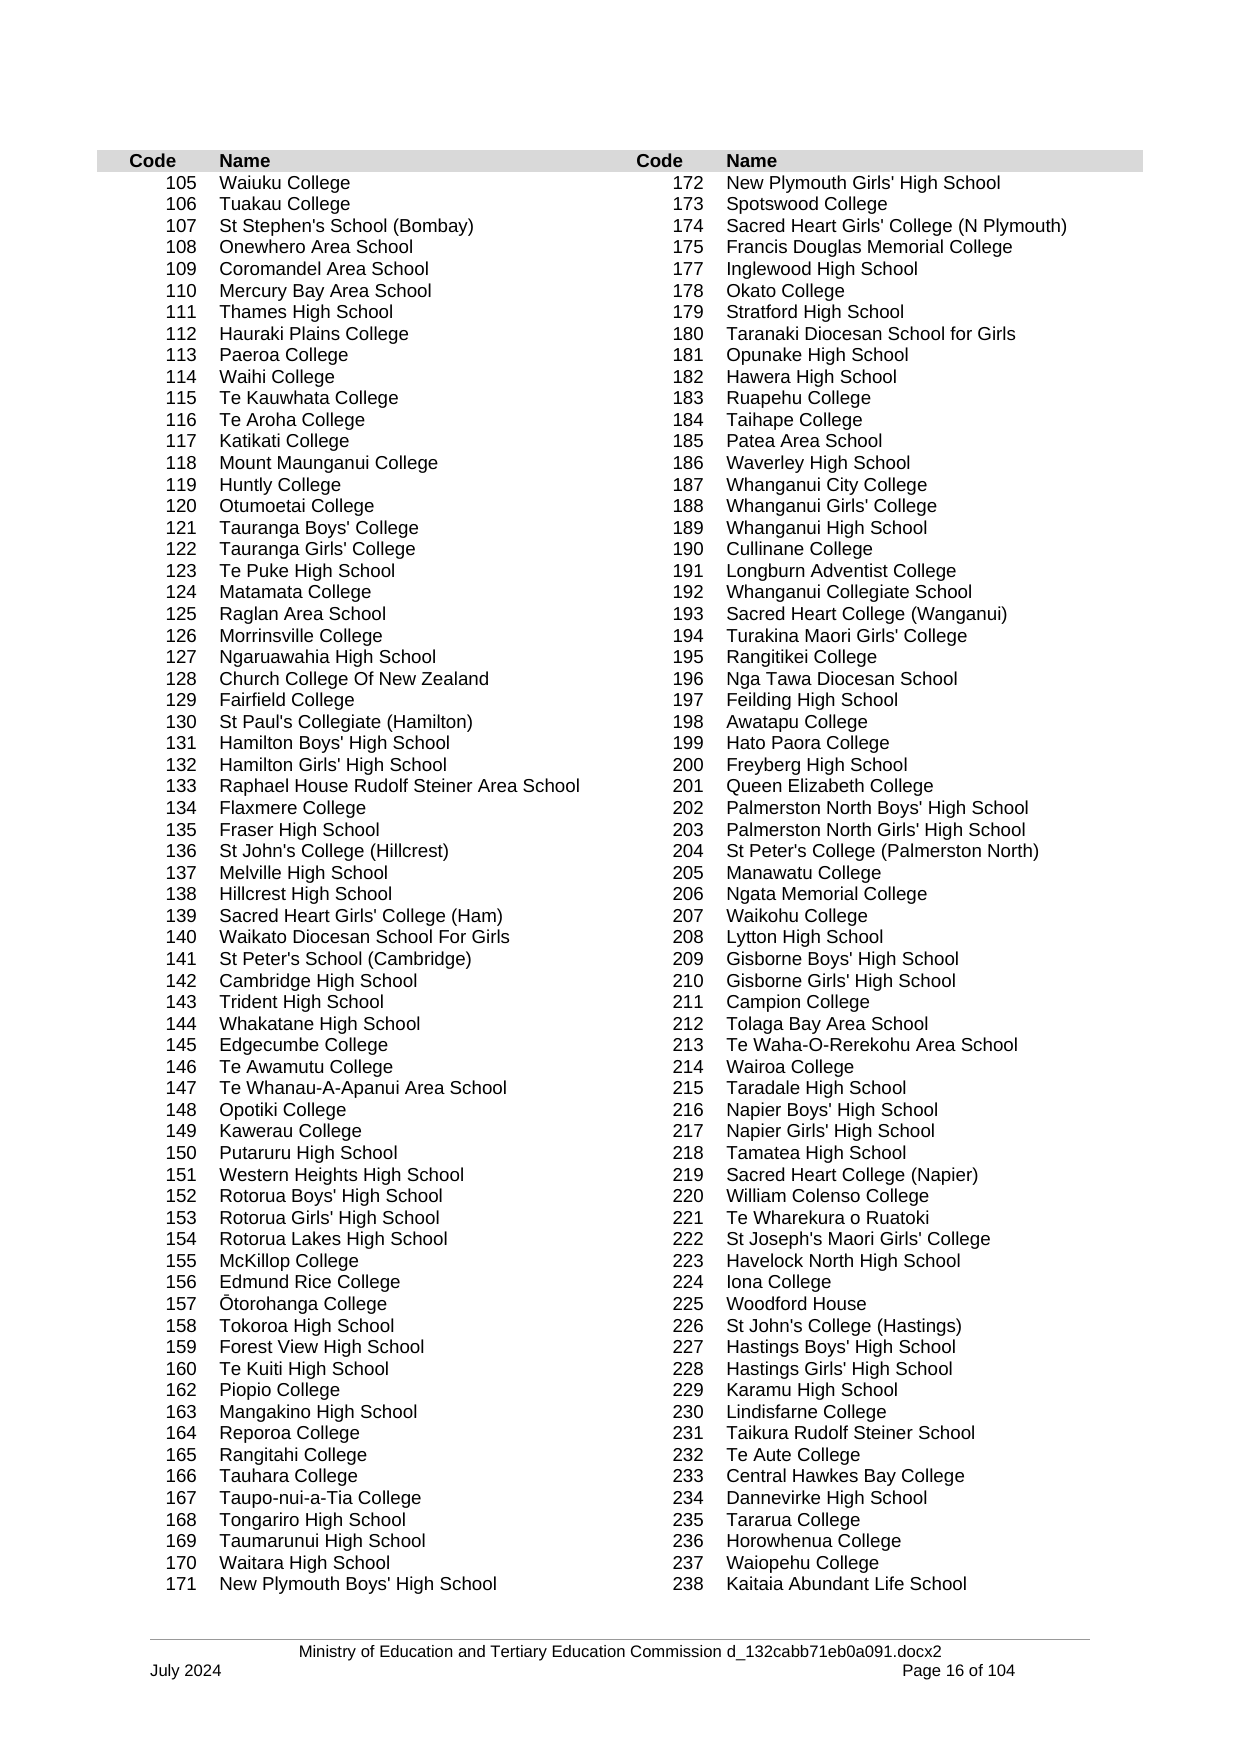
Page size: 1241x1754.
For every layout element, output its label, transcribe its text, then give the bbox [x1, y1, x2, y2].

table_cell Tokoroa High School [208, 1314, 620, 1336]
table_cell 209 [620, 948, 715, 969]
table_cell Woodford House [715, 1293, 1143, 1314]
table_cell Rangitahi College [208, 1444, 620, 1465]
table_cell 127 [97, 646, 208, 667]
table_cell 138 [97, 883, 208, 905]
table_cell Waiuku College [208, 172, 620, 193]
table_cell 231 [620, 1422, 715, 1444]
table_cell Hastings Girls' High School [715, 1358, 1143, 1379]
table_cell 110 [97, 279, 208, 301]
table_cell Katikati College [208, 430, 620, 452]
table_cell 196 [620, 668, 715, 689]
table_cell 198 [620, 711, 715, 732]
table_cell 206 [620, 883, 715, 905]
table_cell 116 [97, 409, 208, 430]
table_cell Otumoetai College [208, 495, 620, 517]
table_cell Taikura Rudolf Steiner School [715, 1422, 1143, 1444]
table_cell 234 [620, 1487, 715, 1508]
table_cell 151 [97, 1164, 208, 1185]
table_cell Longburn Adventist College [715, 560, 1143, 581]
table_cell Sacred Heart Girls' College (N Plymouth) [715, 215, 1143, 236]
table_cell Te Kuiti High School [208, 1358, 620, 1379]
table_cell Edgecumbe College [208, 1034, 620, 1056]
table_cell Palmerston North Girls' High School [715, 819, 1143, 840]
table_cell 227 [620, 1336, 715, 1357]
table_cell Wairoa College [715, 1056, 1143, 1077]
table_cell 203 [620, 819, 715, 840]
table_cell Nga Tawa Diocesan School [715, 668, 1143, 689]
table_cell 149 [97, 1120, 208, 1142]
table_cell 202 [620, 797, 715, 818]
table_cell 179 [620, 301, 715, 322]
table_cell 200 [620, 754, 715, 775]
table_cell Raglan Area School [208, 603, 620, 624]
table_cell Huntly College [208, 474, 620, 495]
table_cell Te Whanau-A-Apanui Area School [208, 1077, 620, 1099]
table_cell 175 [620, 236, 715, 258]
table_cell 114 [97, 366, 208, 387]
table_cell 216 [620, 1099, 715, 1120]
table_cell 156 [97, 1271, 208, 1293]
table_cell 190 [620, 538, 715, 560]
table_cell 205 [620, 862, 715, 883]
table_cell 108 [97, 236, 208, 258]
table_cell 181 [620, 344, 715, 366]
table_cell St Joseph's Maori Girls' College [715, 1228, 1143, 1250]
table_cell Havelock North High School [715, 1250, 1143, 1271]
table_cell 193 [620, 603, 715, 624]
table_cell 232 [620, 1444, 715, 1465]
table_cell 134 [97, 797, 208, 818]
table_cell 222 [620, 1228, 715, 1250]
table_cell 182 [620, 366, 715, 387]
table_cell 153 [97, 1207, 208, 1228]
table_cell St Stephen's School (Bombay) [208, 215, 620, 236]
table_cell 142 [97, 969, 208, 991]
table_cell Taumarunui High School [208, 1530, 620, 1552]
table_cell Fairfield College [208, 689, 620, 711]
table_cell 185 [620, 430, 715, 452]
table_cell Waikohu College [715, 905, 1143, 926]
table_cell 186 [620, 452, 715, 473]
table_cell 146 [97, 1056, 208, 1077]
table_cell Whanganui Collegiate School [715, 581, 1143, 603]
table_cell 201 [620, 775, 715, 797]
table_cell Lytton High School [715, 926, 1143, 948]
table_cell Queen Elizabeth College [715, 775, 1143, 797]
table_cell Turakina Maori Girls' College [715, 624, 1143, 646]
table_cell Tauhara College [208, 1465, 620, 1487]
table_cell Matamata College [208, 581, 620, 603]
table_cell Church College Of New Zealand [208, 668, 620, 689]
table_cell 199 [620, 732, 715, 754]
table_cell Whakatane High School [208, 1013, 620, 1034]
table_cell Mount Maunganui College [208, 452, 620, 473]
table_cell 164 [97, 1422, 208, 1444]
table_cell Spotswood College [715, 193, 1143, 215]
table_cell 162 [97, 1379, 208, 1401]
table_cell 219 [620, 1164, 715, 1185]
table_cell 192 [620, 581, 715, 603]
table_cell Tolaga Bay Area School [715, 1013, 1143, 1034]
table_cell Tararua College [715, 1509, 1143, 1530]
table_cell 129 [97, 689, 208, 711]
table_cell Taihape College [715, 409, 1143, 430]
table_cell 194 [620, 624, 715, 646]
table_cell 233 [620, 1465, 715, 1487]
table_cell Reporoa College [208, 1422, 620, 1444]
table_cell Napier Girls' High School [715, 1120, 1143, 1142]
table_cell 119 [97, 474, 208, 495]
table_cell Onewhero Area School [208, 236, 620, 258]
table_cell 225 [620, 1293, 715, 1314]
table_cell Te Aute College [715, 1444, 1143, 1465]
table_cell 166 [97, 1465, 208, 1487]
table_header Name [715, 150, 1143, 172]
table_cell Okato College [715, 279, 1143, 301]
table_cell Mercury Bay Area School [208, 279, 620, 301]
table_cell 167 [97, 1487, 208, 1508]
table_cell 226 [620, 1314, 715, 1336]
table_cell Paeroa College [208, 344, 620, 366]
table_cell 135 [97, 819, 208, 840]
table_cell 111 [97, 301, 208, 322]
table_cell Ngata Memorial College [715, 883, 1143, 905]
table_cell Putaruru High School [208, 1142, 620, 1163]
table_cell 124 [97, 581, 208, 603]
table_cell 147 [97, 1077, 208, 1099]
table_cell 236 [620, 1530, 715, 1552]
table_cell 189 [620, 517, 715, 538]
table_cell 123 [97, 560, 208, 581]
table_cell 195 [620, 646, 715, 667]
table_cell 131 [97, 732, 208, 754]
table_cell Rangitikei College [715, 646, 1143, 667]
table_cell Freyberg High School [715, 754, 1143, 775]
table_cell 150 [97, 1142, 208, 1163]
table_cell Patea Area School [715, 430, 1143, 452]
table_cell Waihi College [208, 366, 620, 387]
table_cell 235 [620, 1509, 715, 1530]
table_cell 208 [620, 926, 715, 948]
table_cell 130 [97, 711, 208, 732]
table_cell Whanganui City College [715, 474, 1143, 495]
table_cell Whanganui Girls' College [715, 495, 1143, 517]
table_cell Opotiki College [208, 1099, 620, 1120]
table_cell Piopio College [208, 1379, 620, 1401]
table_cell 157 [97, 1293, 208, 1314]
table_cell Flaxmere College [208, 797, 620, 818]
table_cell Tamatea High School [715, 1142, 1143, 1163]
table_cell Rotorua Lakes High School [208, 1228, 620, 1250]
table_cell 217 [620, 1120, 715, 1142]
table_cell 184 [620, 409, 715, 430]
table_cell 159 [97, 1336, 208, 1357]
table_cell Stratford High School [715, 301, 1143, 322]
table_cell 212 [620, 1013, 715, 1034]
table_cell 214 [620, 1056, 715, 1077]
table_cell 223 [620, 1250, 715, 1271]
table_cell William Colenso College [715, 1185, 1143, 1207]
table_cell Campion College [715, 991, 1143, 1012]
table_cell 113 [97, 344, 208, 366]
table_cell Tauranga Boys' College [208, 517, 620, 538]
table_header Code [97, 150, 208, 172]
table_cell Cambridge High School [208, 969, 620, 991]
table_cell Gisborne Girls' High School [715, 969, 1143, 991]
table_cell Taradale High School [715, 1077, 1143, 1099]
table_cell 177 [620, 258, 715, 279]
table_header Name [208, 150, 620, 172]
table_cell 105 [97, 172, 208, 193]
table_cell 169 [97, 1530, 208, 1552]
table_cell Hastings Boys' High School [715, 1336, 1143, 1357]
table_header Code [620, 150, 715, 172]
table_cell Whanganui High School [715, 517, 1143, 538]
table_cell 165 [97, 1444, 208, 1465]
table_cell Te Kauwhata College [208, 387, 620, 409]
table_cell 126 [97, 624, 208, 646]
table_cell Ngaruawahia High School [208, 646, 620, 667]
table_cell 197 [620, 689, 715, 711]
table_cell 210 [620, 969, 715, 991]
table_cell 145 [97, 1034, 208, 1056]
table_cell 229 [620, 1379, 715, 1401]
table_cell Dannevirke High School [715, 1487, 1143, 1508]
table_cell 133 [97, 775, 208, 797]
table_cell Forest View High School [208, 1336, 620, 1357]
table_cell Manawatu College [715, 862, 1143, 883]
table_cell 141 [97, 948, 208, 969]
table_cell Palmerston North Boys' High School [715, 797, 1143, 818]
table_cell 218 [620, 1142, 715, 1163]
table_cell Hato Paora College [715, 732, 1143, 754]
table_cell 211 [620, 991, 715, 1012]
table_cell Waitara High School [208, 1552, 620, 1573]
table_cell Waiopehu College [715, 1552, 1143, 1573]
table_cell Mangakino High School [208, 1401, 620, 1422]
table_cell Kawerau College [208, 1120, 620, 1142]
table_cell 122 [97, 538, 208, 560]
table_cell Ōtorohanga College [208, 1293, 620, 1314]
table_cell 178 [620, 279, 715, 301]
table_cell Cullinane College [715, 538, 1143, 560]
table_cell St Peter's School (Cambridge) [208, 948, 620, 969]
table_cell Hamilton Girls' High School [208, 754, 620, 775]
table_cell Hauraki Plains College [208, 323, 620, 344]
table_cell Iona College [715, 1271, 1143, 1293]
table_cell 168 [97, 1509, 208, 1530]
table_cell New Plymouth Boys' High School [208, 1573, 620, 1595]
table_cell 109 [97, 258, 208, 279]
table_cell 207 [620, 905, 715, 926]
table_cell St John's College (Hastings) [715, 1314, 1143, 1336]
table_cell Hamilton Boys' High School [208, 732, 620, 754]
table_cell 140 [97, 926, 208, 948]
table_cell Feilding High School [715, 689, 1143, 711]
table_cell Te Aroha College [208, 409, 620, 430]
table_cell 128 [97, 668, 208, 689]
table_cell 163 [97, 1401, 208, 1422]
table_cell 213 [620, 1034, 715, 1056]
table_cell St John's College (Hillcrest) [208, 840, 620, 862]
table_cell 112 [97, 323, 208, 344]
table_cell 154 [97, 1228, 208, 1250]
table_cell Inglewood High School [715, 258, 1143, 279]
table_cell Rotorua Boys' High School [208, 1185, 620, 1207]
table_cell 137 [97, 862, 208, 883]
table_cell Tuakau College [208, 193, 620, 215]
table_cell Edmund Rice College [208, 1271, 620, 1293]
table_cell 125 [97, 603, 208, 624]
table_cell Te Puke High School [208, 560, 620, 581]
table_cell 160 [97, 1358, 208, 1379]
table_cell Coromandel Area School [208, 258, 620, 279]
table_cell Fraser High School [208, 819, 620, 840]
table_cell St Paul's Collegiate (Hamilton) [208, 711, 620, 732]
table_cell Awatapu College [715, 711, 1143, 732]
table_cell Central Hawkes Bay College [715, 1465, 1143, 1487]
table_cell Taranaki Diocesan School for Girls [715, 323, 1143, 344]
table_cell New Plymouth Girls' High School [715, 172, 1143, 193]
table_cell 144 [97, 1013, 208, 1034]
table_cell 238 [620, 1573, 715, 1595]
table_cell Tauranga Girls' College [208, 538, 620, 560]
table_cell Waikato Diocesan School For Girls [208, 926, 620, 948]
table_cell 132 [97, 754, 208, 775]
table_cell 191 [620, 560, 715, 581]
table_cell 228 [620, 1358, 715, 1379]
table_cell 139 [97, 905, 208, 926]
table_cell Morrinsville College [208, 624, 620, 646]
table_cell 115 [97, 387, 208, 409]
table_cell Raphael House Rudolf Steiner Area School [208, 775, 620, 797]
table_cell Tongariro High School [208, 1509, 620, 1530]
table_cell 158 [97, 1314, 208, 1336]
table_cell Hillcrest High School [208, 883, 620, 905]
table_cell 215 [620, 1077, 715, 1099]
table_cell 152 [97, 1185, 208, 1207]
table_cell 224 [620, 1271, 715, 1293]
table_cell 106 [97, 193, 208, 215]
table_cell 183 [620, 387, 715, 409]
table_cell McKillop College [208, 1250, 620, 1271]
table_cell 188 [620, 495, 715, 517]
table_cell 120 [97, 495, 208, 517]
table_cell 118 [97, 452, 208, 473]
table_cell Horowhenua College [715, 1530, 1143, 1552]
table_cell Lindisfarne College [715, 1401, 1143, 1422]
table_cell 221 [620, 1207, 715, 1228]
table_cell 143 [97, 991, 208, 1012]
table_cell 220 [620, 1185, 715, 1207]
table_cell Gisborne Boys' High School [715, 948, 1143, 969]
table_cell 170 [97, 1552, 208, 1573]
table_cell Rotorua Girls' High School [208, 1207, 620, 1228]
table_cell 121 [97, 517, 208, 538]
table_cell Te Waha-O-Rerekohu Area School [715, 1034, 1143, 1056]
table_cell 174 [620, 215, 715, 236]
table_cell Trident High School [208, 991, 620, 1012]
table_cell 136 [97, 840, 208, 862]
table_cell St Peter's College (Palmerston North) [715, 840, 1143, 862]
table_cell Sacred Heart College (Napier) [715, 1164, 1143, 1185]
table_cell 237 [620, 1552, 715, 1573]
table_cell Francis Douglas Memorial College [715, 236, 1143, 258]
table_cell 148 [97, 1099, 208, 1120]
table_cell 180 [620, 323, 715, 344]
table_cell 187 [620, 474, 715, 495]
table_cell Ruapehu College [715, 387, 1143, 409]
table_cell Waverley High School [715, 452, 1143, 473]
table_cell Te Awamutu College [208, 1056, 620, 1077]
table_cell 172 [620, 172, 715, 193]
table_cell 155 [97, 1250, 208, 1271]
table_cell Melville High School [208, 862, 620, 883]
table_cell 171 [97, 1573, 208, 1595]
table_cell Te Wharekura o Ruatoki [715, 1207, 1143, 1228]
table_cell Western Heights High School [208, 1164, 620, 1185]
table_cell Taupo-nui-a-Tia College [208, 1487, 620, 1508]
table_cell 107 [97, 215, 208, 236]
table_cell Sacred Heart College (Wanganui) [715, 603, 1143, 624]
table_cell 204 [620, 840, 715, 862]
table_cell 230 [620, 1401, 715, 1422]
table_cell Hawera High School [715, 366, 1143, 387]
table_cell Karamu High School [715, 1379, 1143, 1401]
table_cell Kaitaia Abundant Life School [715, 1573, 1143, 1595]
table_cell Opunake High School [715, 344, 1143, 366]
table_cell Thames High School [208, 301, 620, 322]
table_cell Sacred Heart Girls' College (Ham) [208, 905, 620, 926]
table_cell 117 [97, 430, 208, 452]
table_cell Napier Boys' High School [715, 1099, 1143, 1120]
table_cell 173 [620, 193, 715, 215]
